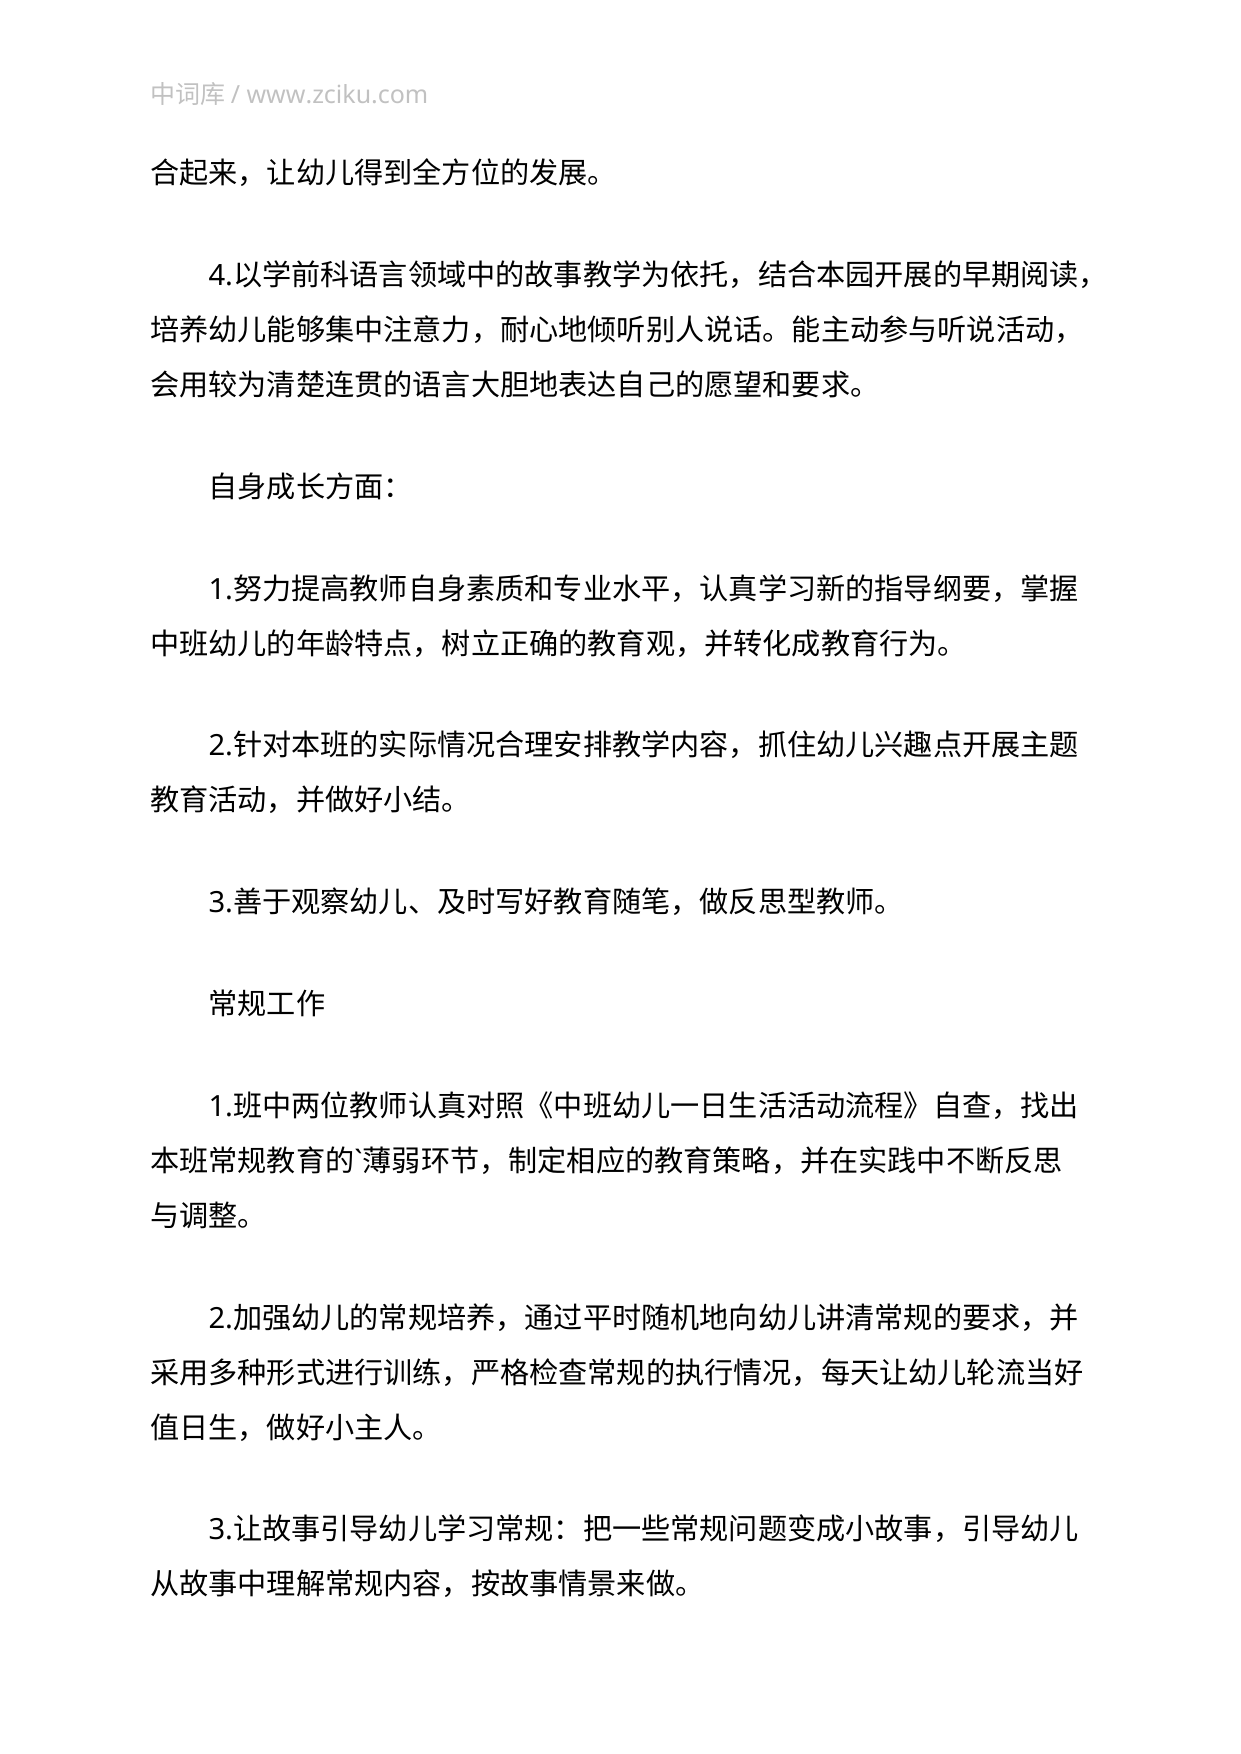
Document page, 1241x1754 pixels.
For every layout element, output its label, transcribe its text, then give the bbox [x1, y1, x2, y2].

text 2.针对本班的实际情况合理安排教学内容，抓住幼儿兴趣点开展主题教育活动，并做好小结。 [150, 722, 1090, 819]
text 自身成长方面： [150, 463, 1090, 506]
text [150, 150, 1090, 192]
text 3.善于观察幼儿、及时写好教育随笔，做反思型教师。 [150, 879, 1090, 921]
text 常规工作 [150, 981, 1090, 1023]
text 1.班中两位教师认真对照《中班幼儿一日生活活动流程》自查，找出本班常规教育的`薄弱环节，制定相应的教育策略，并在实践中不断反思与调整。 [150, 1082, 1090, 1235]
text 4.以学前科语言领域中的故事教学为依托，结合本园开展的早期阅读，培养幼儿能够集中注意力，耐心地倾听别人说话。能主动参与听说活动，会用较为清楚连贯的语言大胆地表达自己的愿望和要求。 [150, 252, 1090, 404]
text 1.努力提高教师自身素质和专业水平，认真学习新的指导纲要，掌握中班幼儿的年龄特点，树立正确的教育观，并转化成教育行为。 [150, 565, 1090, 662]
text 2.加强幼儿的常规培养，通过平时随机地向幼儿讲清常规的要求，并采用多种形式进行训练，严格检查常规的执行情况，每天让幼儿轮流当好值日生，做好小主人。 [150, 1294, 1090, 1446]
text 3.让故事引导幼儿学习常规：把一些常规问题变成小故事，引导幼儿从故事中理解常规内容，按故事情景来做。 [150, 1506, 1090, 1603]
